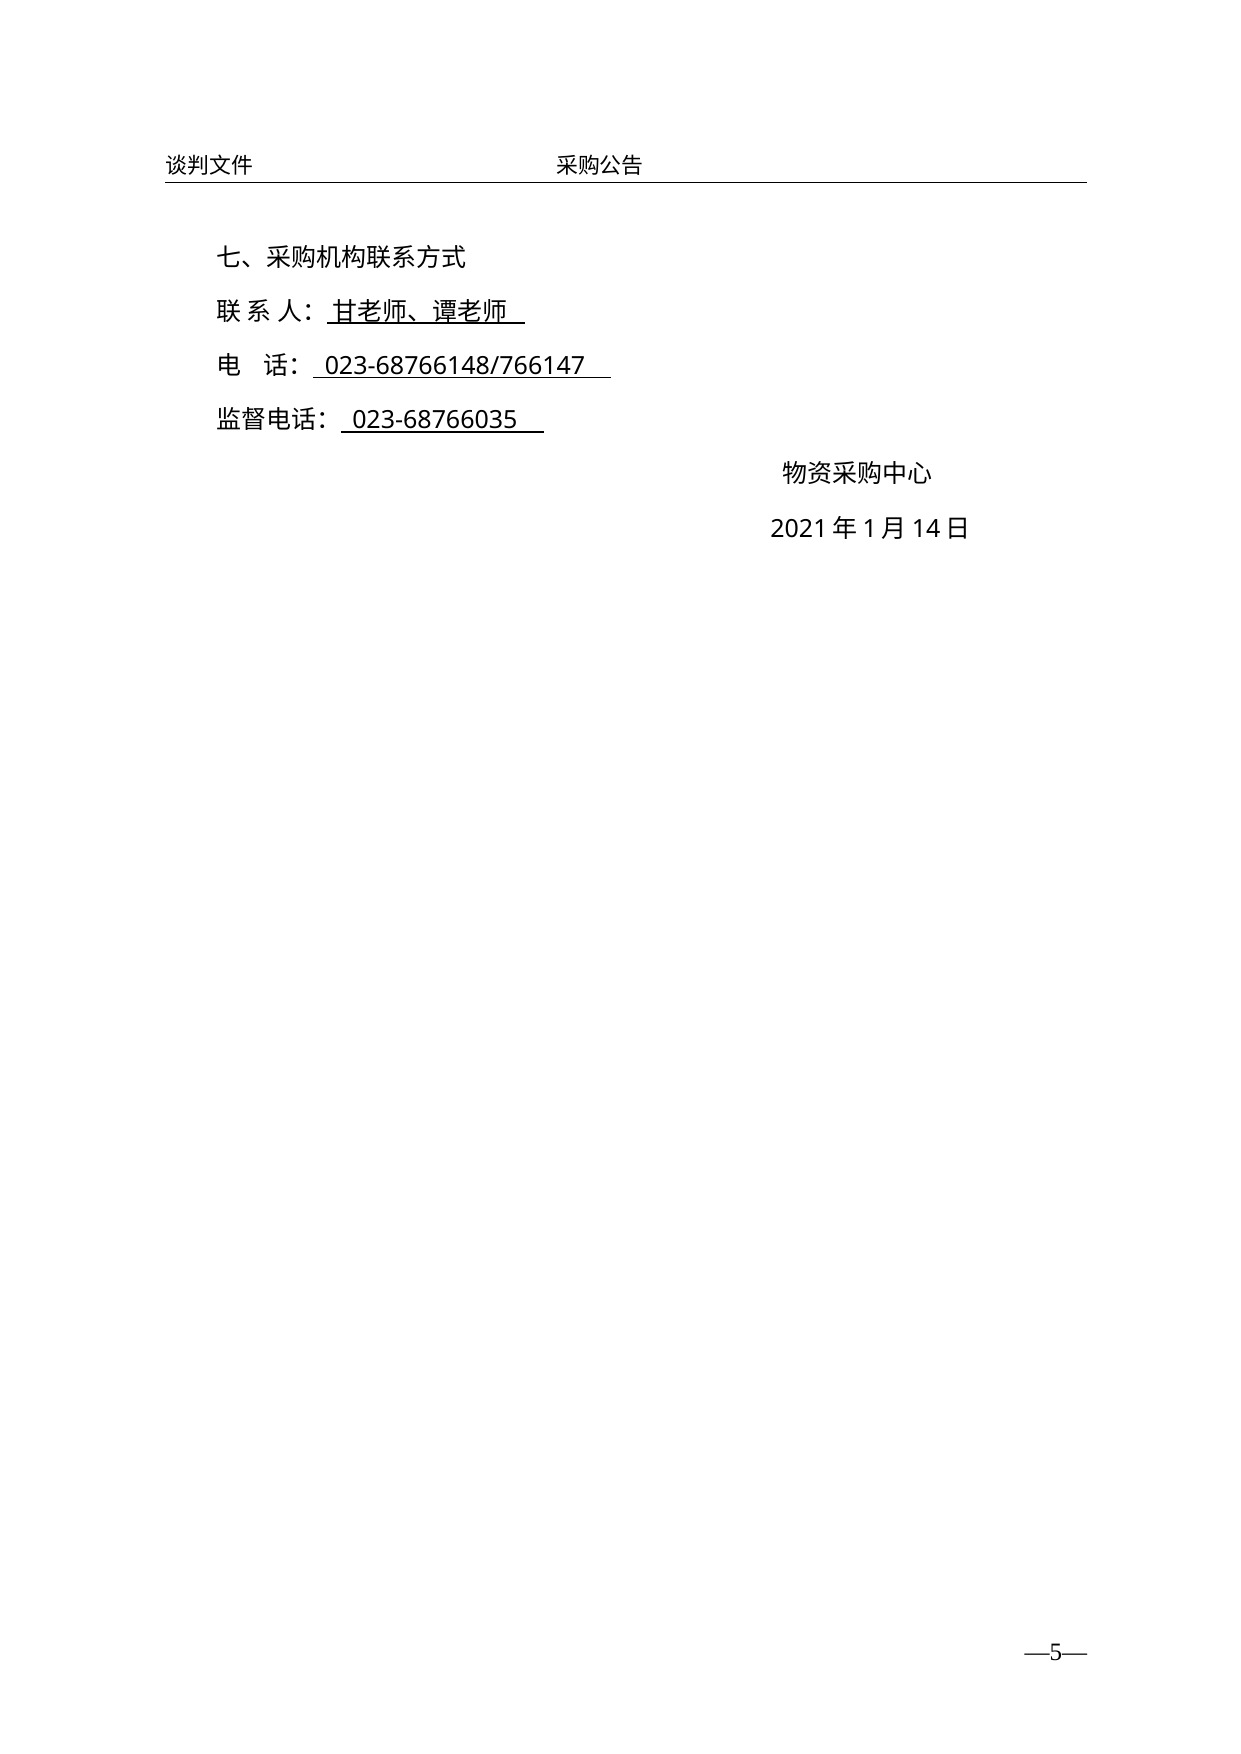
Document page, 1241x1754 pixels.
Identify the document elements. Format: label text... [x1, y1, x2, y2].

text 2021年1月14日 [652, 490, 1084, 544]
text 监督电话： 023-68766035 [168, 382, 1084, 436]
text 电 话： 023-68766148/766147 [168, 328, 1084, 382]
text 物资采购中心 [652, 436, 1084, 490]
text 七、采购机构联系方式 [168, 219, 1084, 273]
text 联 系 人： 甘老师、谭老师 [168, 273, 1084, 328]
